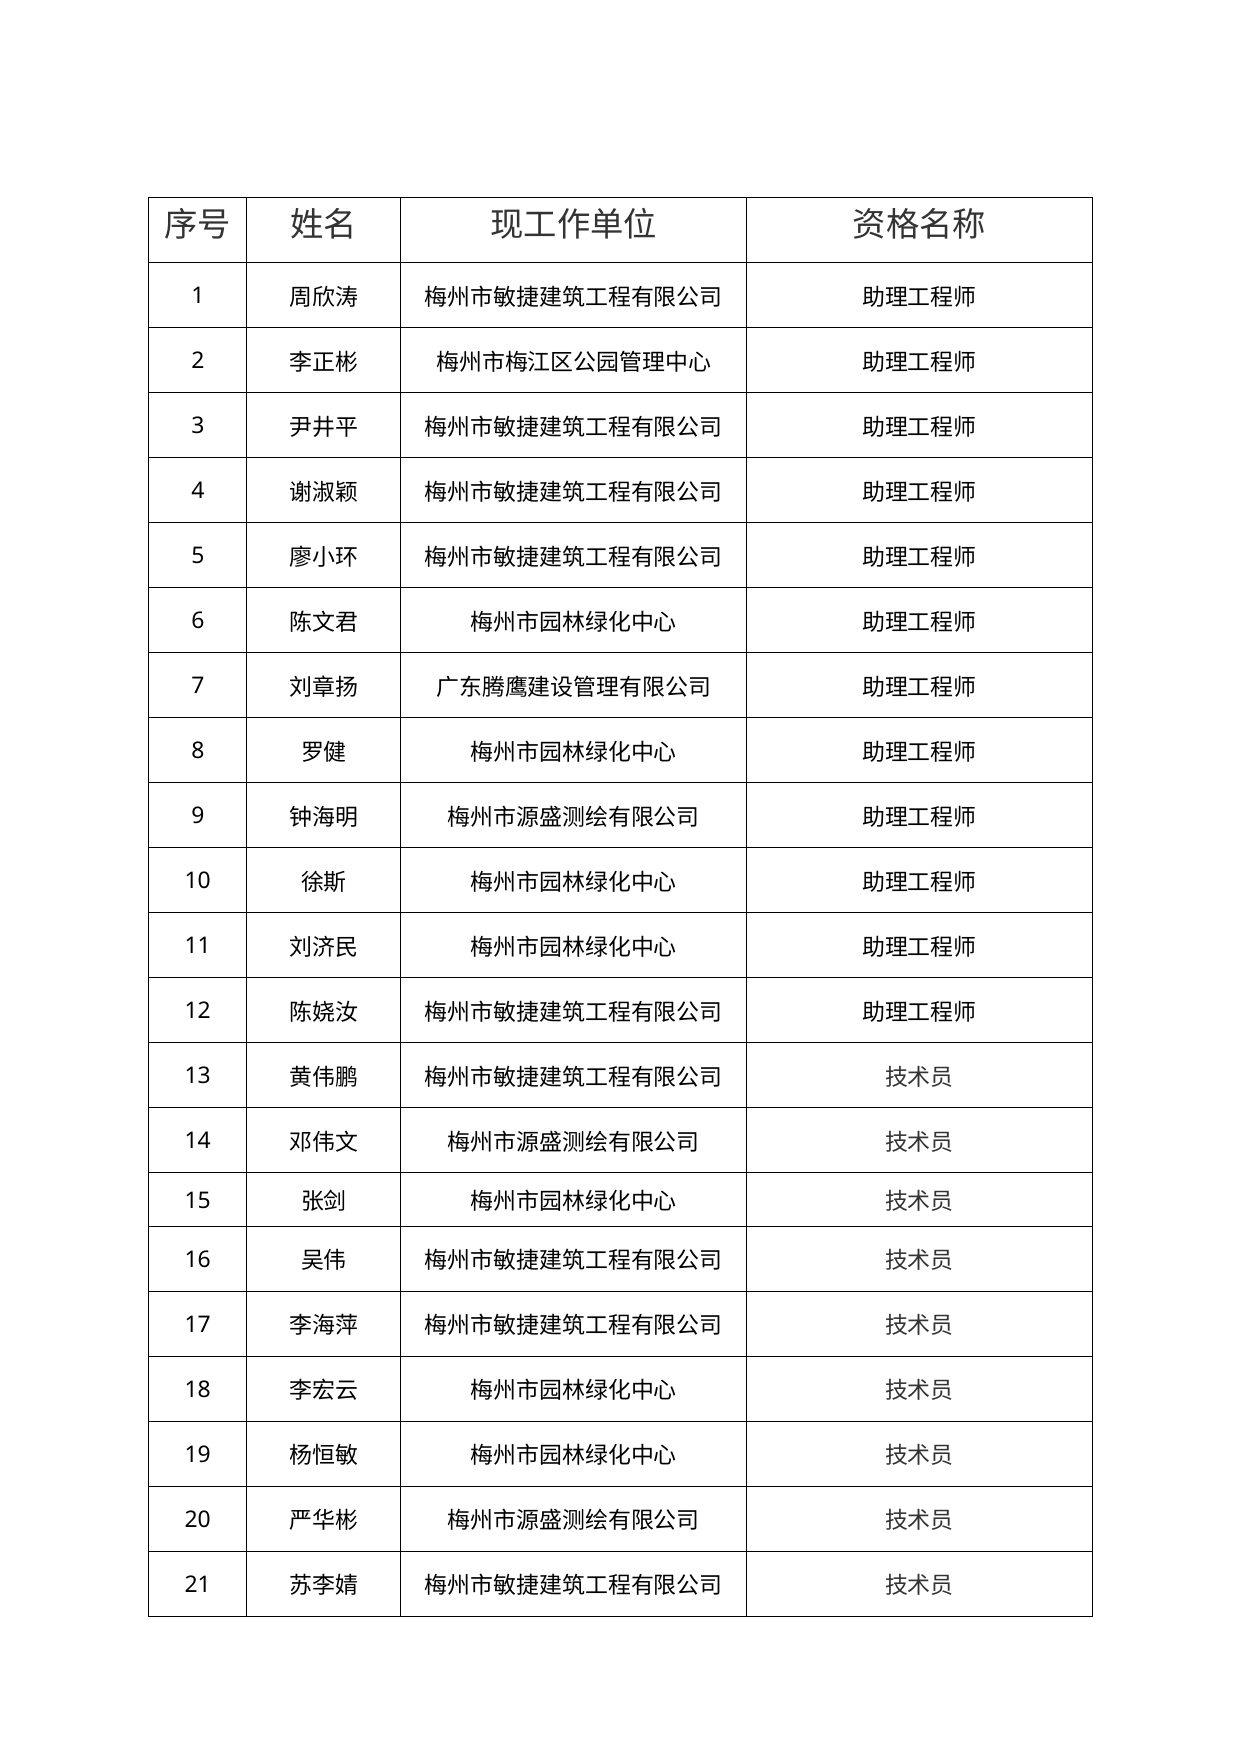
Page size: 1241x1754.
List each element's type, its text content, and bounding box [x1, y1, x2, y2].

table_cell 梅州市敏捷建筑工程有限公司 [401, 978, 746, 1042]
table_cell 10 [149, 848, 246, 912]
table_cell 广东腾鹰建设管理有限公司 [401, 653, 746, 717]
table_cell 梅州市园林绿化中心 [401, 1357, 746, 1421]
table_cell 技术员 [747, 1227, 1092, 1291]
table_cell 9 [149, 783, 246, 847]
table_cell 技术员 [747, 1422, 1092, 1486]
table_cell 助理工程师 [747, 848, 1092, 912]
table_cell 15 [149, 1173, 246, 1226]
table_cell 梅州市敏捷建筑工程有限公司 [401, 263, 746, 327]
table_cell 技术员 [747, 1357, 1092, 1421]
table_cell 11 [149, 913, 246, 977]
table_cell 李宏云 [247, 1357, 400, 1421]
table_cell 技术员 [747, 1043, 1092, 1107]
table_cell 梅州市园林绿化中心 [401, 718, 746, 782]
table_cell 梅州市园林绿化中心 [401, 1173, 746, 1226]
table_cell 助理工程师 [747, 263, 1092, 327]
table_cell 助理工程师 [747, 393, 1092, 457]
table_cell 助理工程师 [747, 523, 1092, 587]
table_cell 助理工程师 [747, 718, 1092, 782]
table_cell 8 [149, 718, 246, 782]
table_cell 徐斯 [247, 848, 400, 912]
table_cell 3 [149, 393, 246, 457]
table_cell 吴伟 [247, 1227, 400, 1291]
table_cell 助理工程师 [747, 653, 1092, 717]
table_cell 7 [149, 653, 246, 717]
table_cell 梅州市园林绿化中心 [401, 913, 746, 977]
table_cell 4 [149, 458, 246, 522]
table_cell 廖小环 [247, 523, 400, 587]
table_cell 梅州市敏捷建筑工程有限公司 [401, 458, 746, 522]
table_cell 刘章扬 [247, 653, 400, 717]
table_cell 李海萍 [247, 1292, 400, 1356]
table_cell 16 [149, 1227, 246, 1291]
table_cell 杨恒敏 [247, 1422, 400, 1486]
table_cell 尹井平 [247, 393, 400, 457]
table_cell 助理工程师 [747, 328, 1092, 392]
table_cell 黄伟鹏 [247, 1043, 400, 1107]
table_cell 梅州市园林绿化中心 [401, 1422, 746, 1486]
table_cell 1 [149, 263, 246, 327]
table_cell 13 [149, 1043, 246, 1107]
table_cell 钟海明 [247, 783, 400, 847]
table_cell 18 [149, 1357, 246, 1421]
table_cell 梅州市敏捷建筑工程有限公司 [401, 1552, 746, 1616]
table_cell 技术员 [747, 1173, 1092, 1226]
table_cell 梅州市敏捷建筑工程有限公司 [401, 523, 746, 587]
table_cell 邓伟文 [247, 1108, 400, 1172]
table_cell 罗健 [247, 718, 400, 782]
table_cell 14 [149, 1108, 246, 1172]
table_cell 梅州市敏捷建筑工程有限公司 [401, 393, 746, 457]
table_cell 陈娆汝 [247, 978, 400, 1042]
table_cell 19 [149, 1422, 246, 1486]
table_header 资格名称 [747, 198, 1092, 262]
table_cell 梅州市源盛测绘有限公司 [401, 1108, 746, 1172]
table_cell 21 [149, 1552, 246, 1616]
table_cell 助理工程师 [747, 588, 1092, 652]
table_cell 技术员 [747, 1552, 1092, 1616]
table_cell 12 [149, 978, 246, 1042]
table_cell 梅州市园林绿化中心 [401, 848, 746, 912]
table_cell 17 [149, 1292, 246, 1356]
table_cell 梅州市源盛测绘有限公司 [401, 1487, 746, 1551]
table_cell 助理工程师 [747, 978, 1092, 1042]
table_cell 周欣涛 [247, 263, 400, 327]
table_cell 20 [149, 1487, 246, 1551]
table_cell 技术员 [747, 1292, 1092, 1356]
table_header 现工作单位 [401, 198, 746, 262]
table_cell 梅州市梅江区公园管理中心 [401, 328, 746, 392]
table_cell 谢淑颖 [247, 458, 400, 522]
table_cell 苏李婧 [247, 1552, 400, 1616]
table_cell 助理工程师 [747, 913, 1092, 977]
table_cell 梅州市敏捷建筑工程有限公司 [401, 1227, 746, 1291]
table_cell 梅州市园林绿化中心 [401, 588, 746, 652]
table_cell 陈文君 [247, 588, 400, 652]
table_header 姓名 [247, 198, 400, 262]
table_cell 梅州市敏捷建筑工程有限公司 [401, 1043, 746, 1107]
table_cell 助理工程师 [747, 783, 1092, 847]
table_header 序号 [149, 198, 246, 262]
table_cell 技术员 [747, 1108, 1092, 1172]
table_cell 5 [149, 523, 246, 587]
table_cell 梅州市源盛测绘有限公司 [401, 783, 746, 847]
table_cell 严华彬 [247, 1487, 400, 1551]
table_cell 6 [149, 588, 246, 652]
table_cell 技术员 [747, 1487, 1092, 1551]
table_cell 梅州市敏捷建筑工程有限公司 [401, 1292, 746, 1356]
table_cell 李正彬 [247, 328, 400, 392]
table_cell 刘济民 [247, 913, 400, 977]
table_cell 2 [149, 328, 246, 392]
table_cell 助理工程师 [747, 458, 1092, 522]
table_cell 张剑 [247, 1173, 400, 1226]
